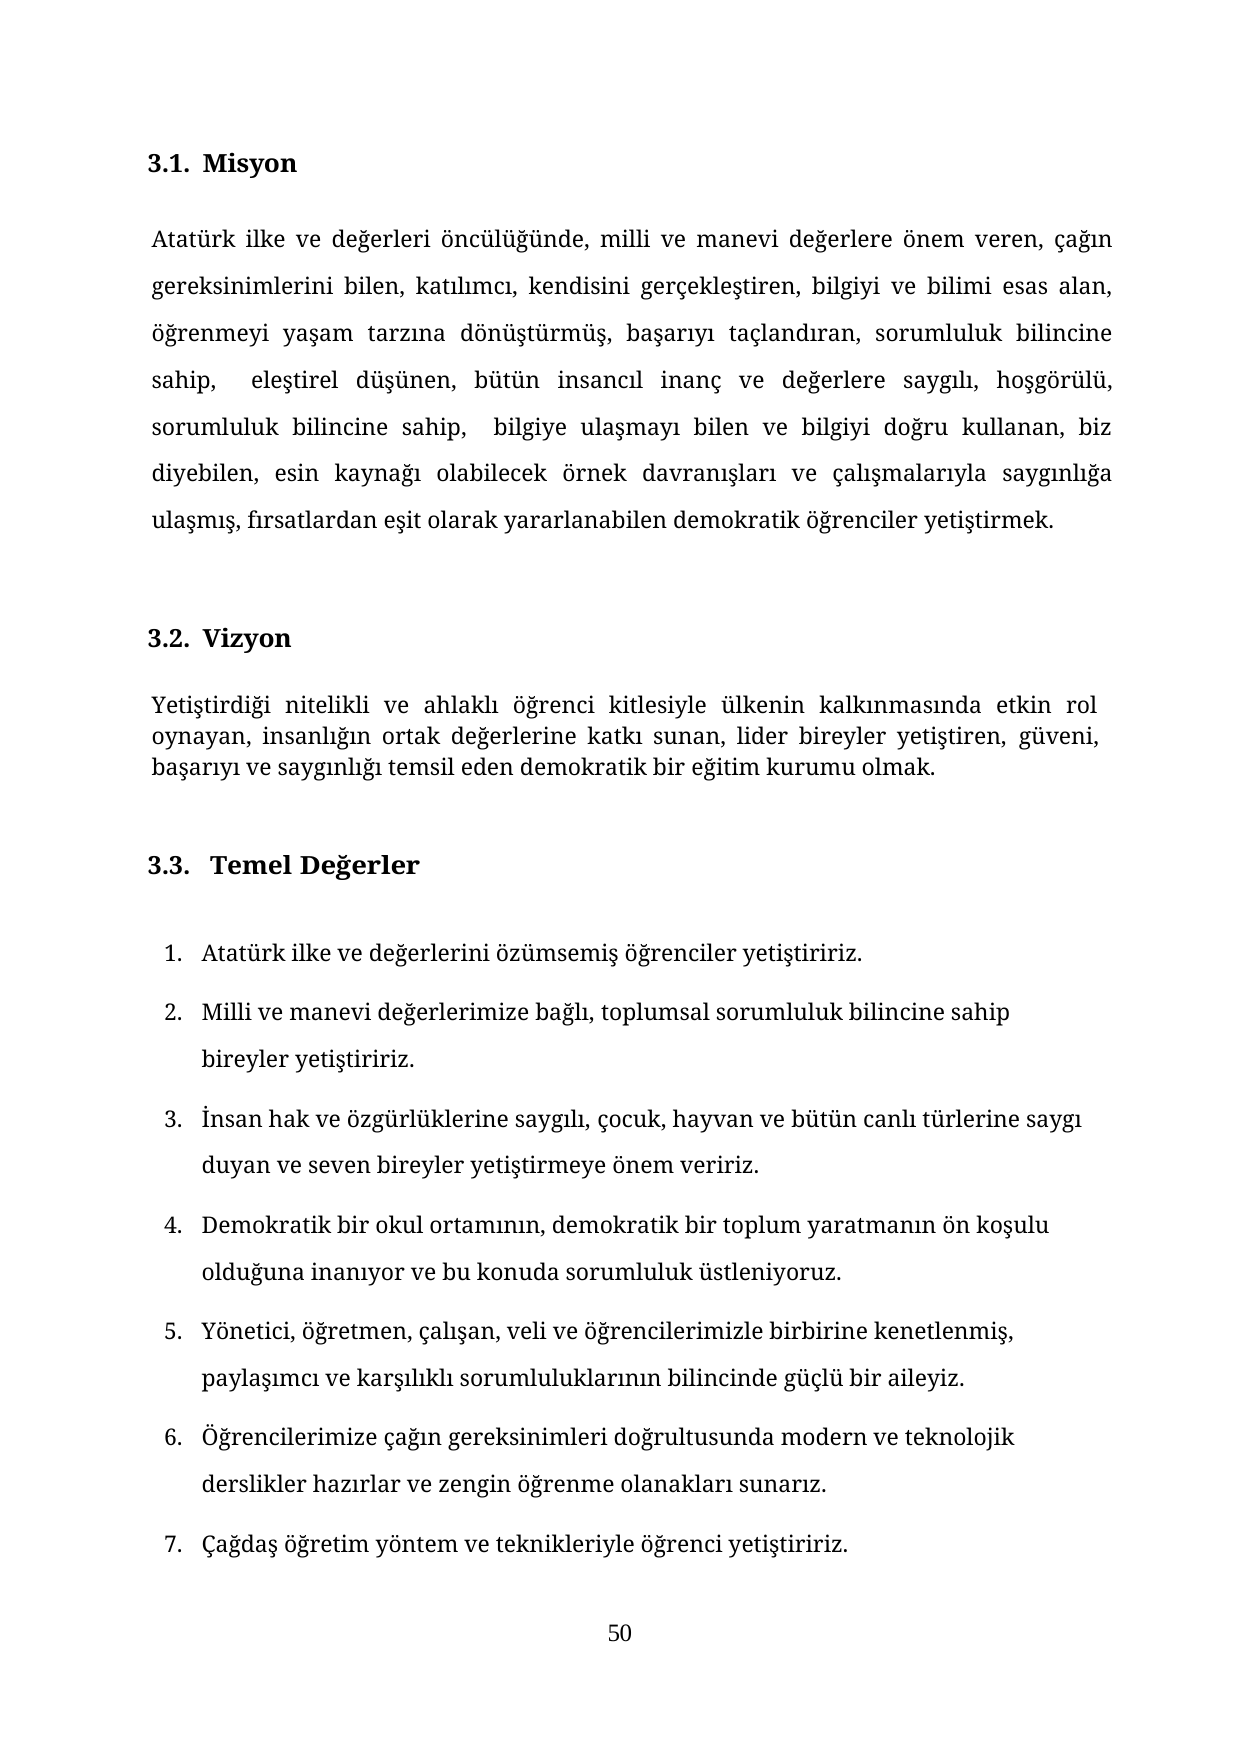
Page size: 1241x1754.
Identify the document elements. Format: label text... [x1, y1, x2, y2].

list Demokratik bir okul ortamının, demokratik bir toplum yaratmanın ön koşulu olduğuna inanıyor ve bu konuda sorumluluk üstleniyoruz. [164, 1209, 1096, 1287]
list İnsan hak ve özgürlüklerine saygılı, çocuk, hayvan ve bütün canlı türlerine saygı duyan ve seven bireyler yetiştirmeye önem veririz. [164, 1102, 1096, 1181]
list Milli ve manevi değerlerimize bağlı, toplumsal sorumluluk bilincine sahip bireyler yetiştiririz. [164, 996, 1096, 1074]
subtitle Temel Değerler [148, 848, 1198, 882]
list Çağdaş öğretim yöntem ve teknikleriyle öğrenci yetiştiririz. [164, 1527, 1096, 1559]
subtitle Vizyon [148, 620, 1198, 654]
subtitle Misyon [148, 146, 1198, 180]
list Atatürk ilke ve değerlerini özümsemiş öğrenciler yetiştiririz. [164, 937, 1096, 968]
text Atatürk ilke ve değerleri öncülüğünde, milli ve manevi değerlere önem veren, çağın gereksinimlerini bilen, katılımcı, kendisini gerçekleştiren, bilgiyi ve bilimi esas alan, öğrenmeyi yaşam tarzına dönüştürmüş, başarıyı taçlandıran, sorumluluk bilincine sahip, eleştirel düşünen, bütün insancıl inanç ve değerlere saygılı, hoşgörülü, sorumluluk bilincine sahip, bilgiye ulaşmayı bilen ve bilgiyi doğru kullanan, biz diyebilen, esin kaynağı olabilecek örnek davranışları ve çalışmalarıyla saygınlığa ulaşmış, fırsatlardan eşit olarak yararlanabilen demokratik öğrenciler yetiştirmek. [151, 223, 1114, 535]
list Öğrencilerimize çağın gereksinimleri doğrultusunda modern ve teknolojik derslikler hazırlar ve zengin öğrenme olanakları sunarız. [164, 1421, 1096, 1499]
list Yönetici, öğretmen, çalışan, veli ve öğrencilerimizle birbirine kenetlenmiş, paylaşımcı ve karşılıklı sorumluluklarının bilincinde güçlü bir aileyiz. [164, 1315, 1096, 1393]
text Yetiştirdiği nitelikli ve ahlaklı öğrenci kitlesiyle ülkenin kalkınmasında etkin rol oynayan, insanlığın ortak değerlerine katkı sunan, lider bireyler yetiştiren, güveni, başarıyı ve saygınlığı temsil eden demokratik bir eğitim kurumu olmak. [151, 688, 1099, 782]
